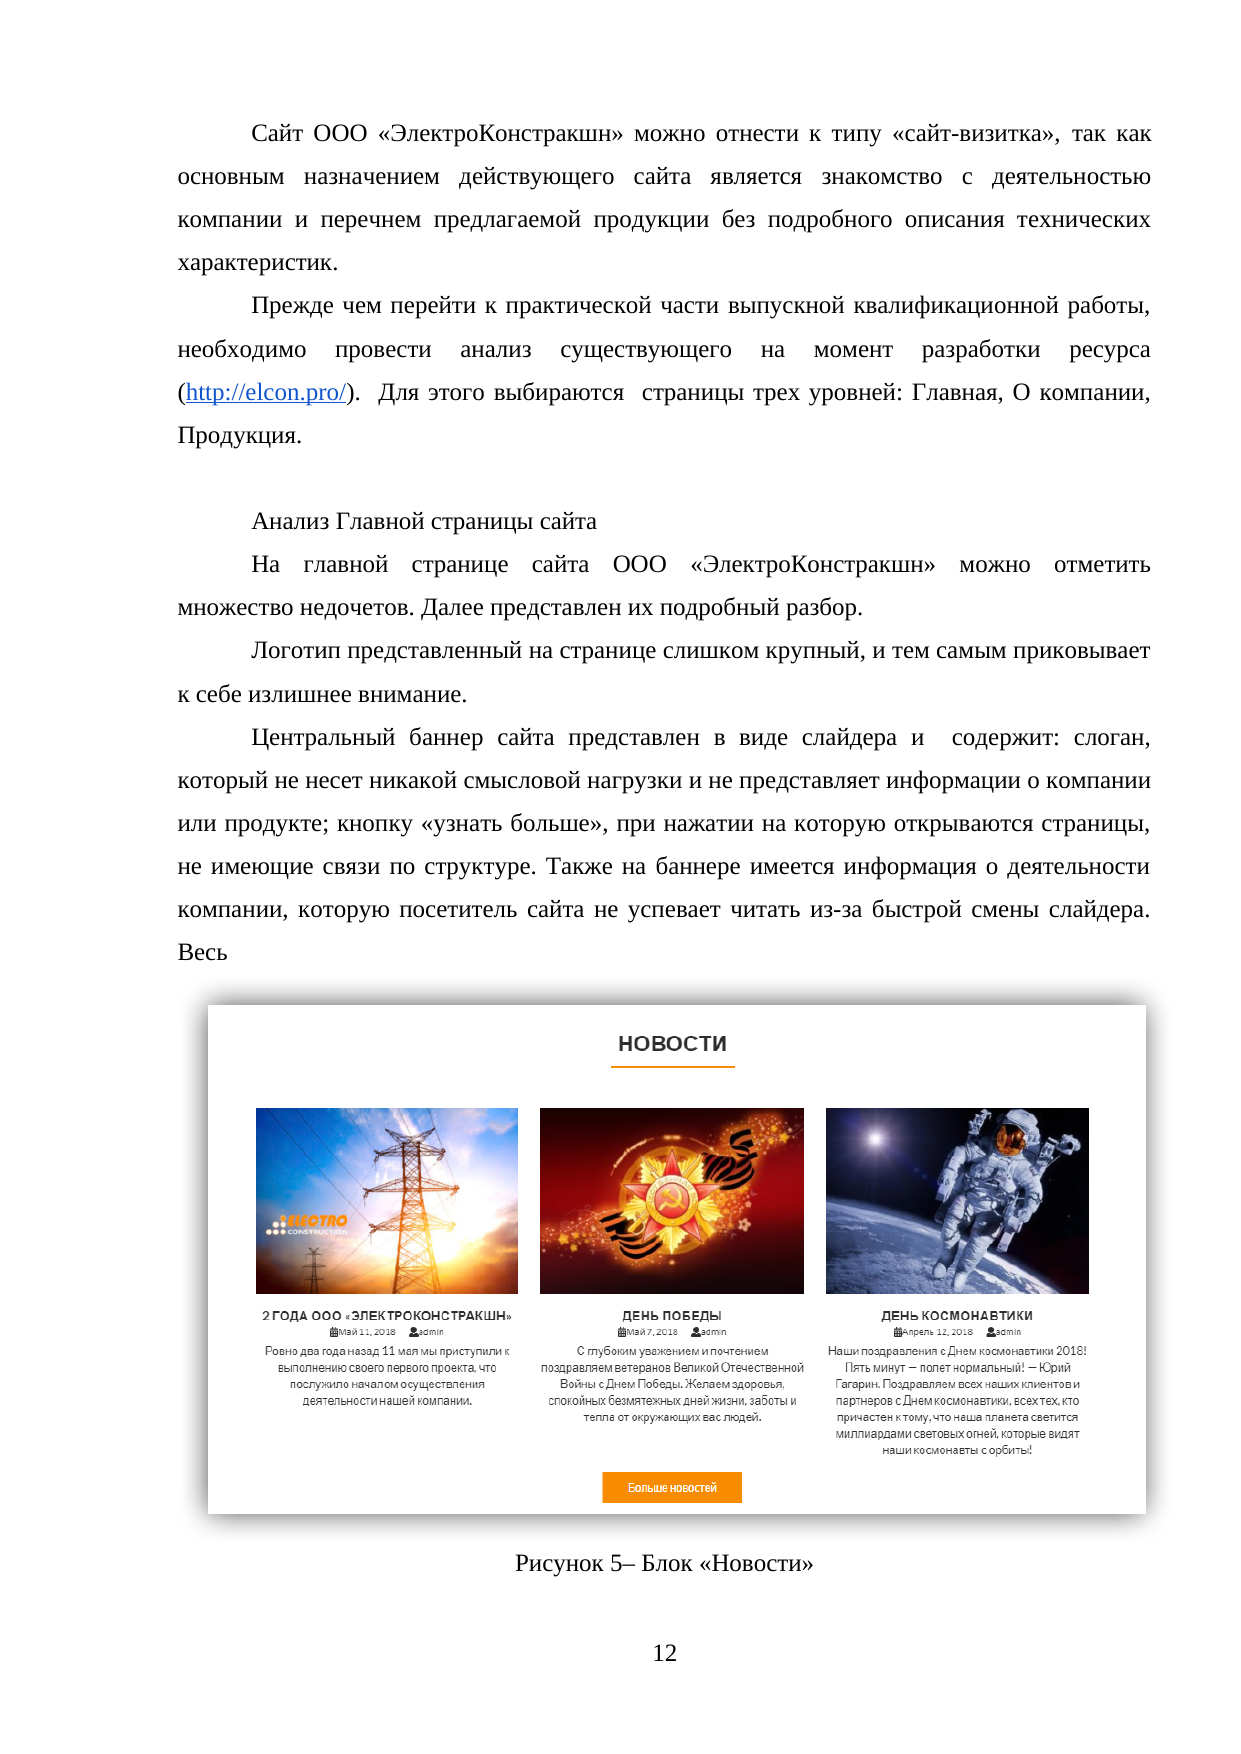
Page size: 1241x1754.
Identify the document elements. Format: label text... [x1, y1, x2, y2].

text Логотип представленный на странице слишком крупный, и тем самым приковывает к себе излишнее внимание. [177, 636, 1152, 707]
text На главной странице сайта ООО «ЭлектроКонстракшн» можно отметить множество недочетов. Далее представлен их подробный разбор. [177, 549, 1152, 621]
text Центральный баннер сайта представлен в виде слайдера и содержит: слоган, который не несет никакой смысловой нагрузки и не представляет информации о компании или продукте; кнопку «узнать больше», при нажатии на которую открываются страницы, не имеющие связи по структуре. Также на баннере имеется информация о деятельности компании, которую посетитель сайта не успевает читать из-за быстрой смены слайдера. Весь [177, 722, 1152, 966]
text Анализ Главной страницы сайта [177, 506, 1152, 535]
text Сайт ООО «ЭлектроКонстракшн» можно отнести к типу «сайт-визитка», так как основным назначением действующего сайта является знакомство с деятельностью компании и перечнем предлагаемой продукции без подробного описания технических характеристик. [177, 118, 1152, 276]
text Прежде чем перейти к практической части выпускной квалификационной работы, необходимо провести анализ существующего на момент разработки ресурса (http://elcon.pro/). Для этого выбираются страницы трех уровней: Главная, О компании, Продукция. [177, 291, 1152, 449]
subtitle Рисунок 5– Блок «Новости» [177, 1548, 1152, 1577]
picture [208, 1005, 1146, 1514]
